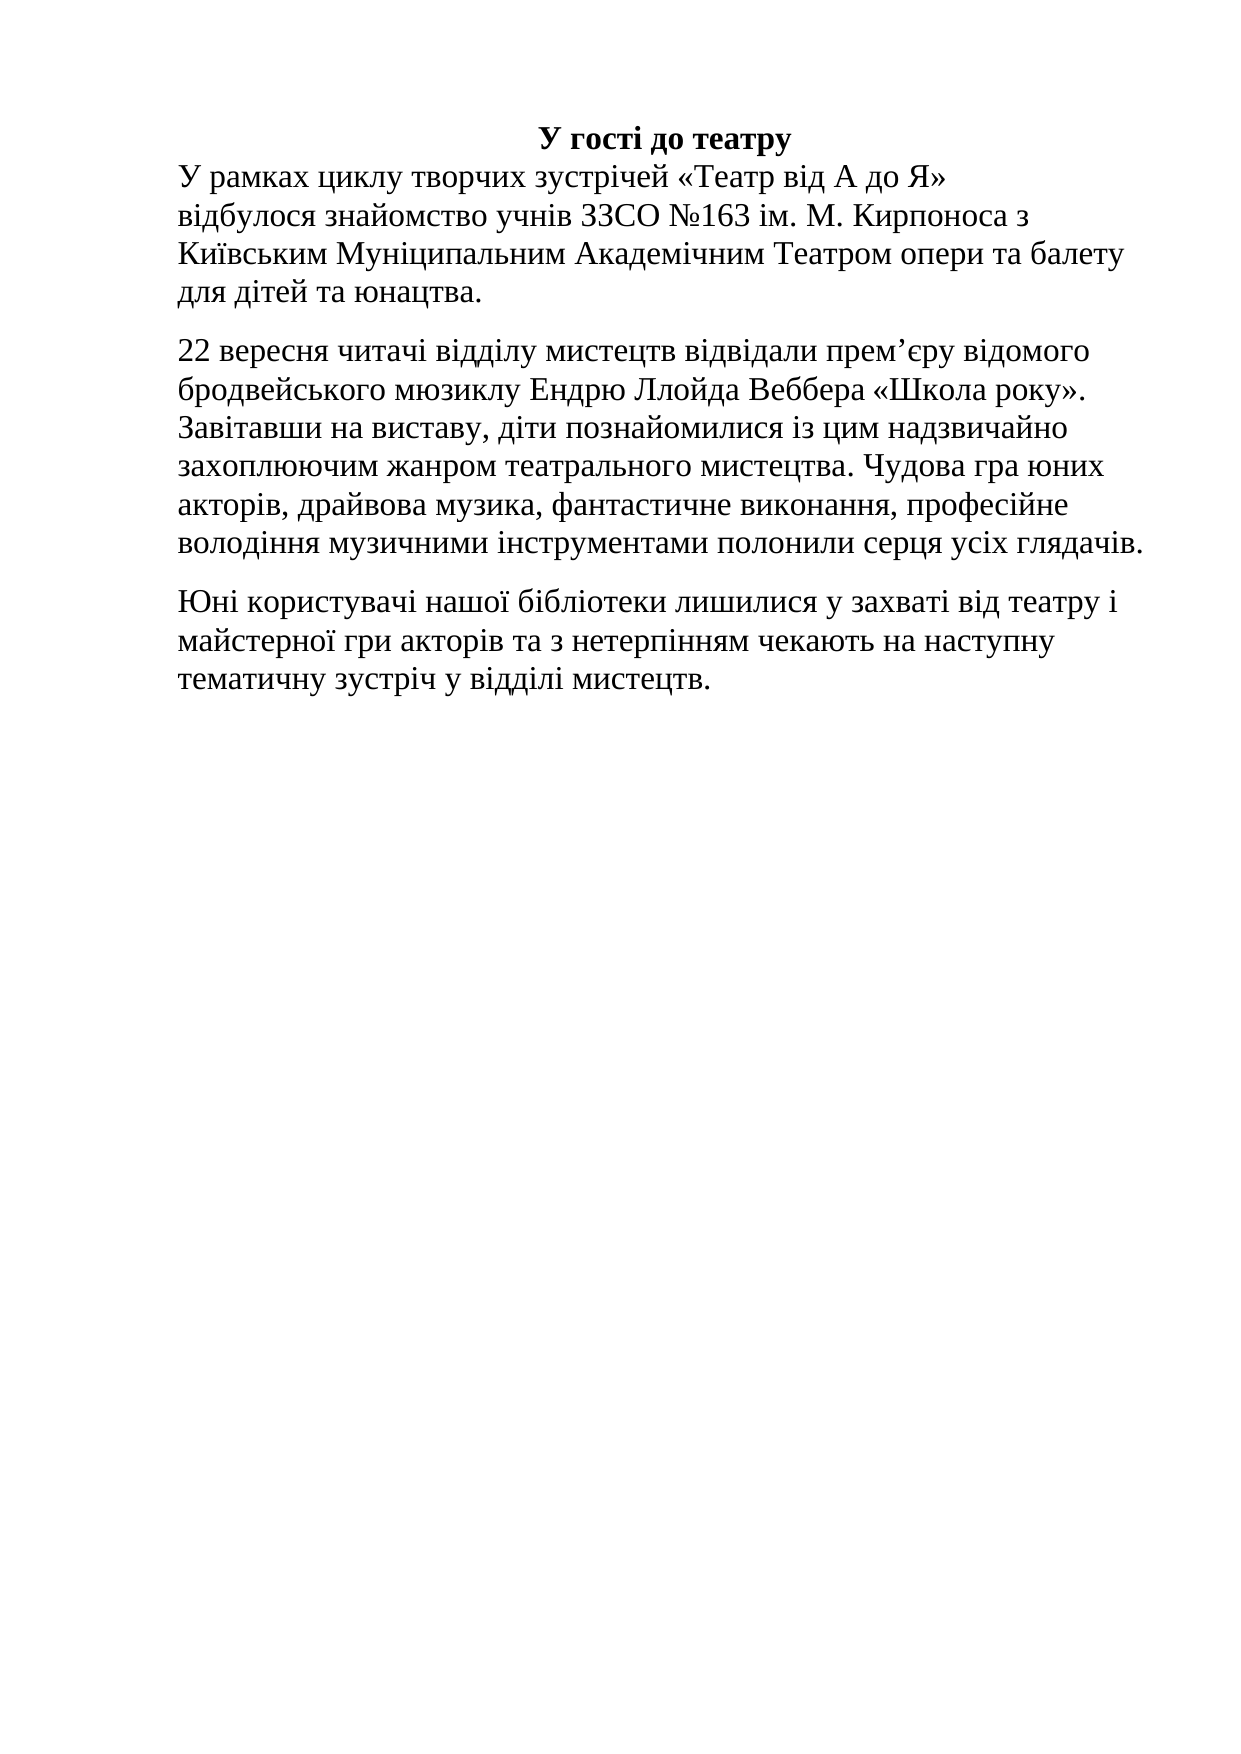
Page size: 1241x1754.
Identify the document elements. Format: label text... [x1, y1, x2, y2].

text 22 вересня читачі відділу мистецтв відвідали прем’єру відомого бродвейського мюзиклу Ендрю Ллойда Веббера «Школа року». Завітавши на виставу, діти познайомилися із цим надзвичайно захоплюючим жанром театрального мистецтва. Чудова гра юних акторів, драйвова музика, фантастичне виконання, професійне володіння музичними інструментами полонили серця усіх глядачів. [177, 331, 1152, 561]
subtitle У гості до театру [177, 118, 1152, 156]
text Юні користувачі нашої бібліотеки лишилися у захваті від театру і майстерної гри акторів та з нетерпінням чекають на наступну тематичну зустріч у відділі мистецтв. [177, 581, 1152, 696]
text відбулося знайомство учнів ЗЗСО №163 ім. М. Кирпоноса з Київським Муніципальним Академічним Театром опери та балету для дітей та юнацтва. [177, 195, 1152, 310]
subtitle У рамках циклу творчих зустрічей «Театр від А до Я» [177, 156, 1152, 195]
